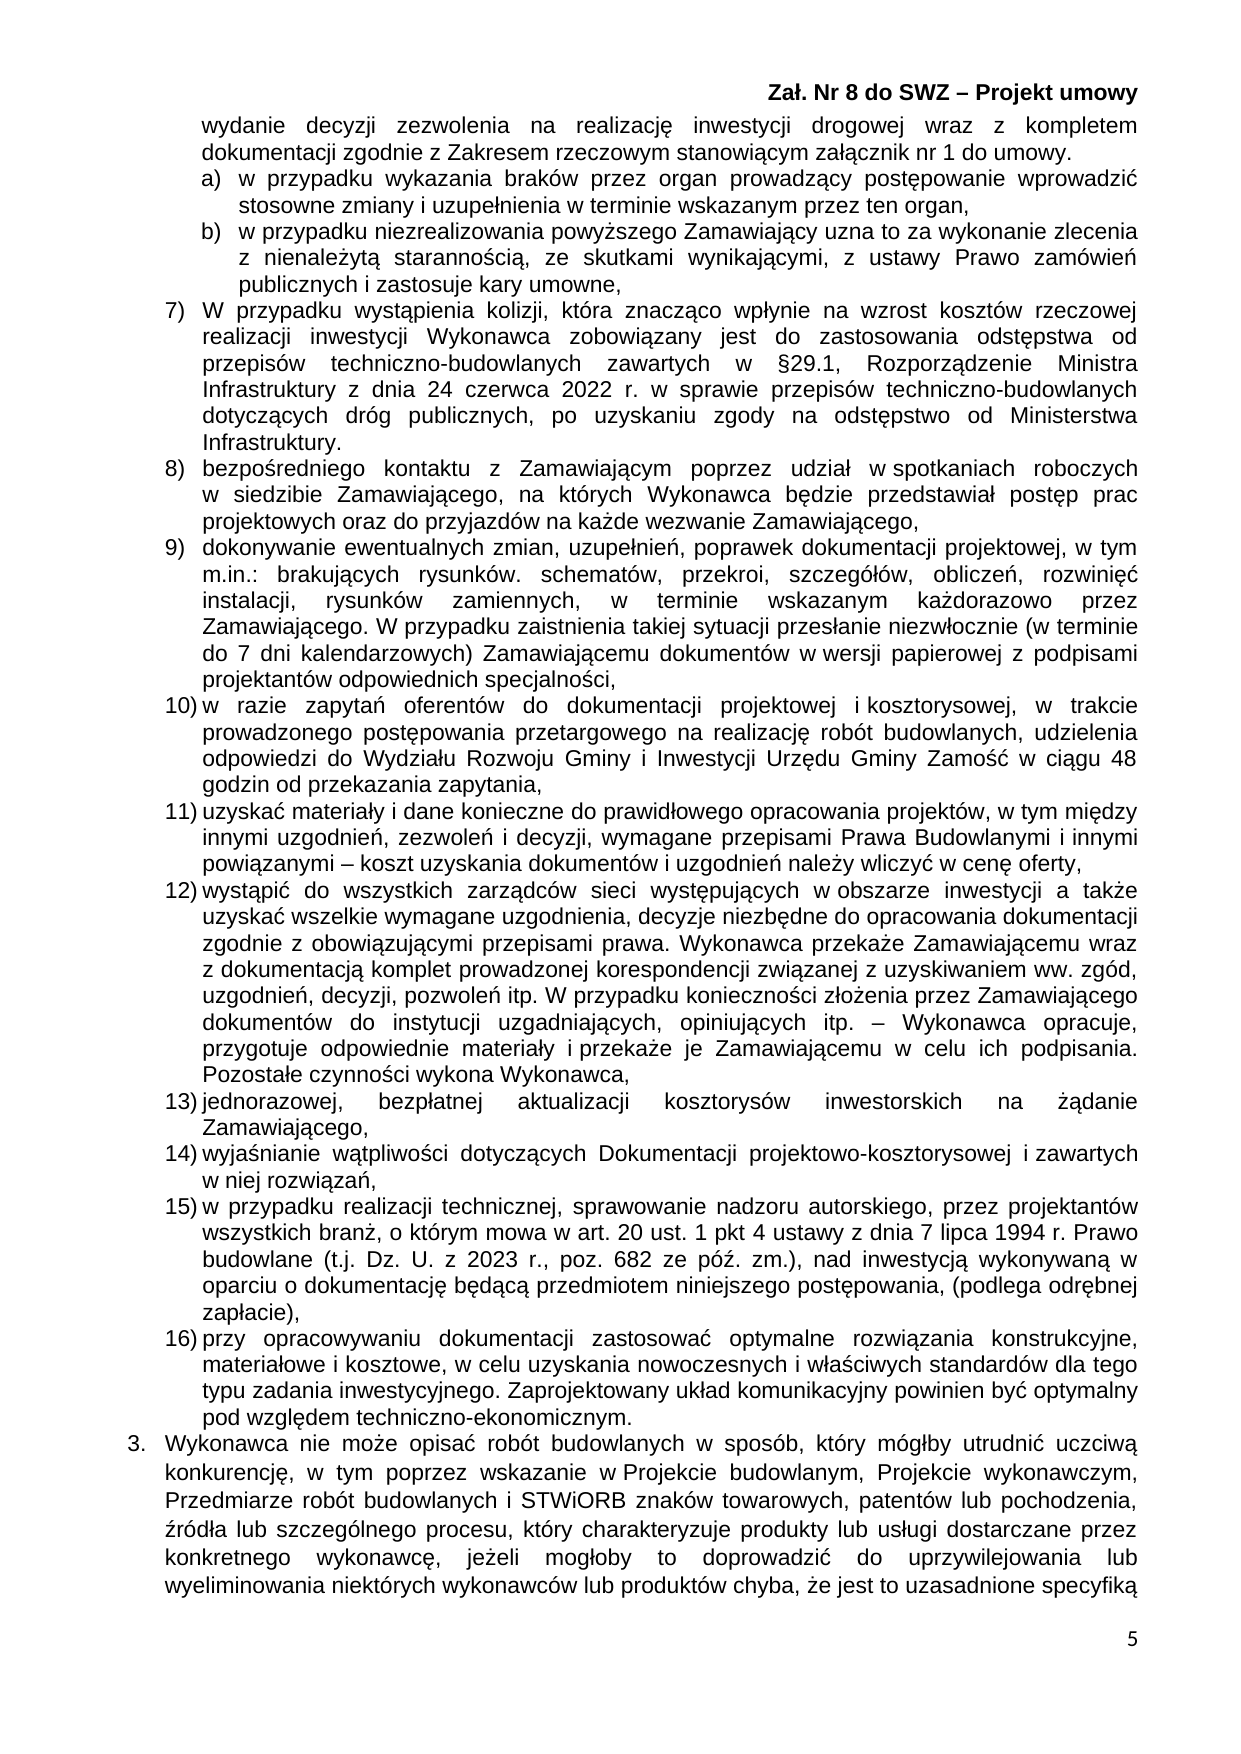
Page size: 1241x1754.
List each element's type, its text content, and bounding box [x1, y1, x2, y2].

list w przypadku niezrealizowania powyższego Zamawiający uzna to za wykonanie zlecenia z nienależytą starannością, ze skutkami wynikającymi, z ustawy Prawo zamówień publicznych i zastosuje kary umowne, [201, 218, 1138, 297]
list dokonywanie ewentualnych zmian, uzupełnień, poprawek dokumentacji projektowej, w tym m.in.: brakujących rysunków. schematów, przekroi, szczegółów, obliczeń, rozwinięć instalacji, rysunków zamiennych, w terminie wskazanym każdorazowo przez Zamawiającego. W przypadku zaistnienia takiej sytuacji przesłanie niezwłocznie (w terminie do 7 dni kalendarzowych) Zamawiającemu dokumentów w wersji papierowej z podpisami projektantów odpowiednich specjalności, [164, 534, 1138, 692]
list wyjaśnianie wątpliwości dotyczących Dokumentacji projektowo-kosztorysowej i zawartych w niej rozwiązań, [164, 1140, 1138, 1193]
list w razie zapytań oferentów do dokumentacji projektowej i kosztorysowej, w trakcie prowadzonego postępowania przetargowego na realizację robót budowlanych, udzielenia odpowiedzi do Wydziału Rozwoju Gminy i Inwestycji Urzędu Gminy Zamość w ciągu 48 godzin od przekazania zapytania, [164, 692, 1138, 798]
list uzyskać materiały i dane konieczne do prawidłowego opracowania projektów, w tym między innymi uzgodnień, zezwoleń i decyzji, wymagane przepisami Prawa Budowlanymi i innymi powiązanymi – koszt uzyskania dokumentów i uzgodnień należy wliczyć w cenę oferty, [164, 798, 1138, 877]
list W przypadku wystąpienia kolizji, która znacząco wpłynie na wzrost kosztów rzeczowej realizacji inwestycji Wykonawca zobowiązany jest do zastosowania odstępstwa od przepisów techniczno-budowlanych zawartych w §29.1, Rozporządzenie Ministra Infrastruktury z dnia 24 czerwca 2022 r. w sprawie przepisów techniczno-budowlanych dotyczących dróg publicznych, po uzyskaniu zgody na odstępstwo od Ministerstwa Infrastruktury. [164, 297, 1138, 455]
list jednorazowej, bezpłatnej aktualizacji kosztorysów inwestorskich na żądanie Zamawiającego, [164, 1088, 1138, 1140]
list wystąpić do wszystkich zarządców sieci występujących w obszarze inwestycji a także uzyskać wszelkie wymagane uzgodnienia, decyzje niezbędne do opracowania dokumentacji zgodnie z obowiązującymi przepisami prawa. Wykonawca przekaże Zamawiającemu wraz z dokumentacją komplet prowadzonej korespondencji związanej z uzyskiwaniem ww. zgód, uzgodnień, decyzji, pozwoleń itp. W przypadku konieczności złożenia przez Zamawiającego dokumentów do instytucji uzgadniających, opiniujących itp. – Wykonawca opracuje, przygotuje odpowiednie materiały i przekaże je Zamawiającemu w celu ich podpisania. Pozostałe czynności wykona Wykonawca, [164, 877, 1138, 1088]
list w przypadku realizacji technicznej, sprawowanie nadzoru autorskiego, przez projektantów wszystkich branż, o którym mowa w art. 20 ust. 1 pkt 4 ustawy z dnia 7 lipca 1994 r. Prawo budowlane (t.j. Dz. U. z 2023 r., poz. 682 ze póź. zm.), nad inwestycją wykonywaną w oparciu o dokumentację będącą przedmiotem niniejszego postępowania, (podlega odrębnej zapłacie), [164, 1193, 1138, 1325]
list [164, 112, 1138, 165]
list bezpośredniego kontaktu z Zamawiającym poprzez udział w spotkaniach roboczych w siedzibie Zamawiającego, na których Wykonawca będzie przedstawiał postęp prac projektowych oraz do przyjazdów na każde wezwanie Zamawiającego, [164, 455, 1138, 534]
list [127, 1430, 1138, 1599]
list w przypadku wykazania braków przez organ prowadzący postępowanie wprowadzić stosowne zmiany i uzupełnienia w terminie wskazanym przez ten organ, [201, 165, 1138, 218]
list przy opracowywaniu dokumentacji zastosować optymalne rozwiązania konstrukcyjne, materiałowe i kosztowe, w celu uzyskania nowoczesnych i właściwych standardów dla tego typu zadania inwestycyjnego. Zaprojektowany układ komunikacyjny powinien być optymalny pod względem techniczno-ekonomicznym. [164, 1325, 1138, 1430]
